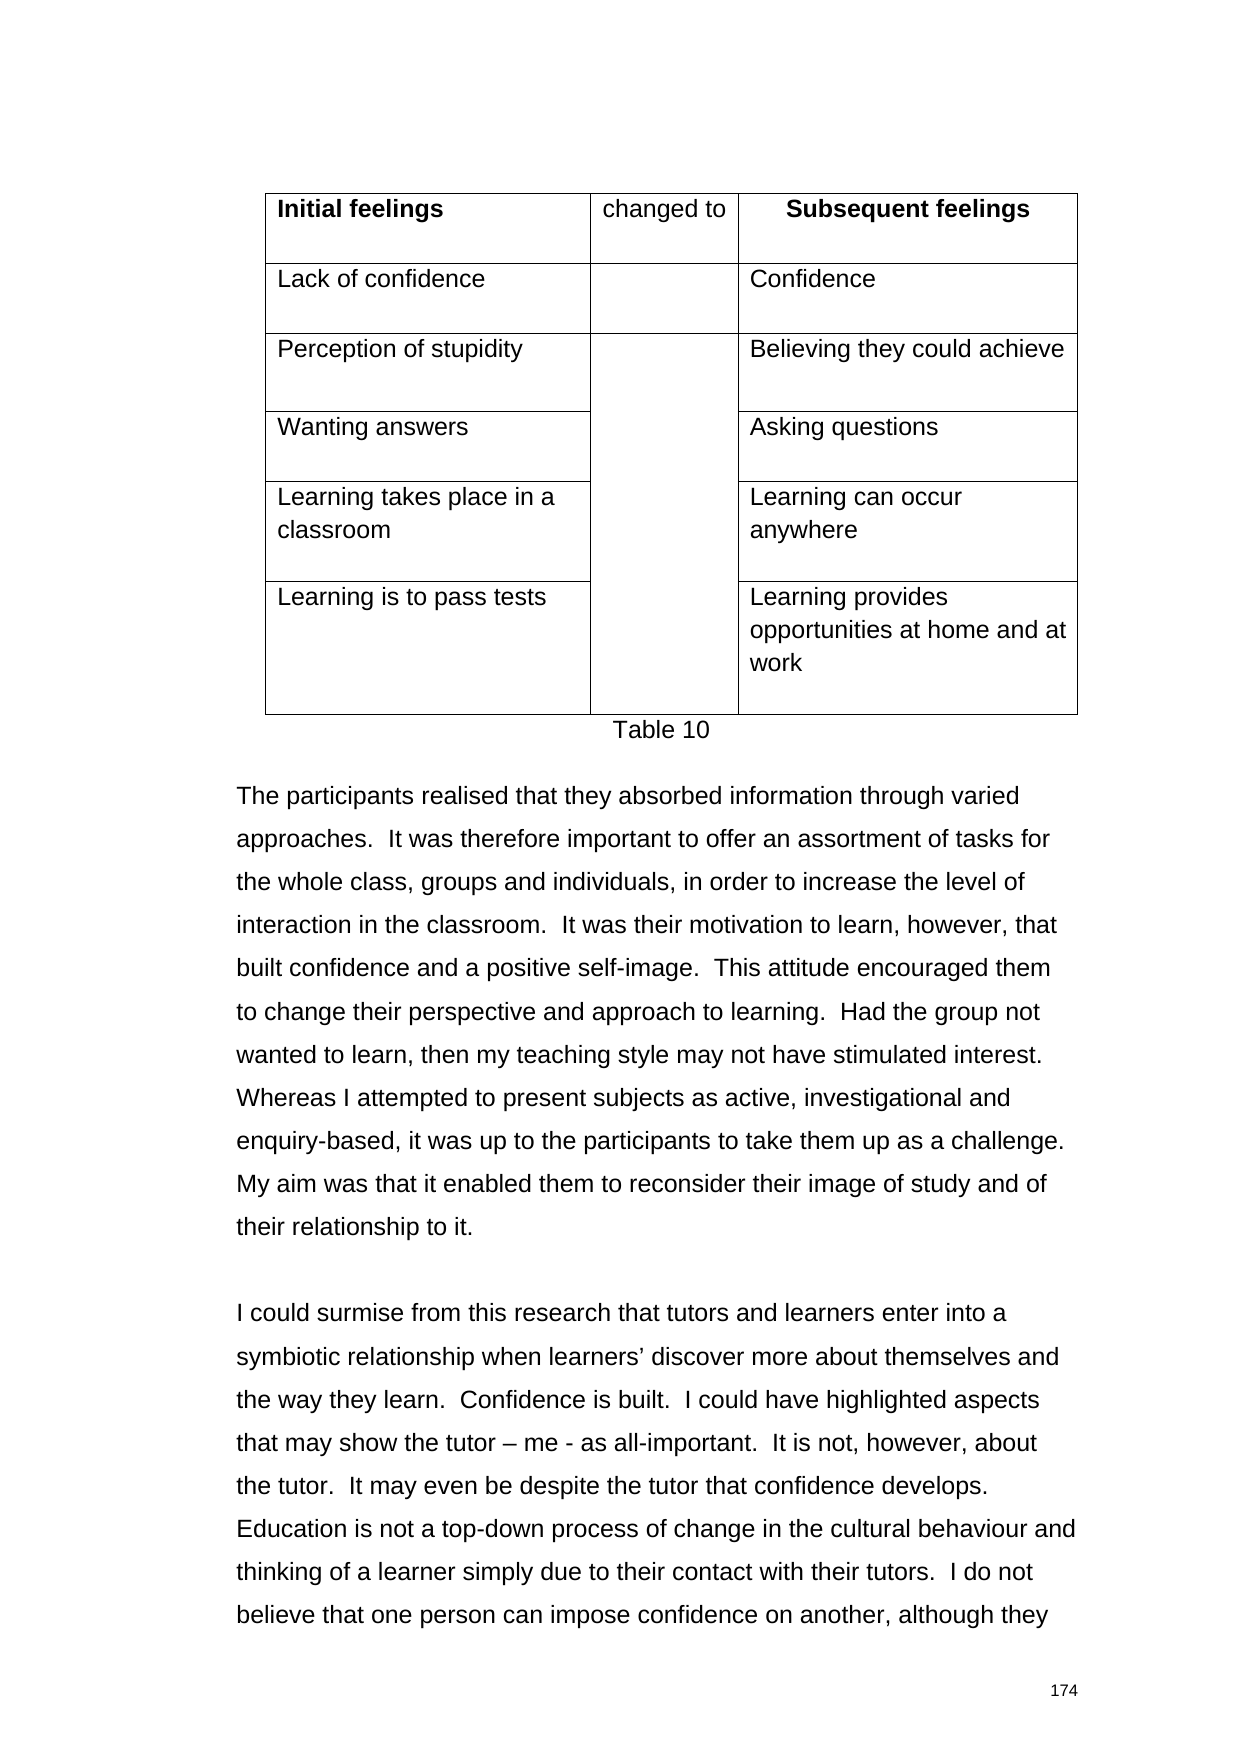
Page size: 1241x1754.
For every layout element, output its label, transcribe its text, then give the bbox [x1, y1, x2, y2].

table_cell Learning takes place in a classroom [266, 482, 590, 581]
table_cell Wanting answers [266, 412, 590, 481]
text Table 10 [536, 715, 1078, 744]
table_header changed to [591, 194, 738, 263]
table_cell Learning provides opportunities at home and at work [739, 582, 1077, 714]
table_header Initial feelings [266, 194, 590, 263]
table_cell Learning can occur anywhere [739, 482, 1077, 581]
table_header Subsequent feelings [739, 194, 1077, 263]
table_cell [591, 264, 738, 333]
table_cell Confidence [739, 264, 1077, 333]
table_cell Believing they could achieve [739, 334, 1077, 411]
table_cell Perception of stupidity [266, 334, 590, 411]
table_cell Asking questions [739, 412, 1077, 481]
table_cell Lack of confidence [266, 264, 590, 333]
table_cell [591, 334, 738, 714]
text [236, 1298, 1078, 1629]
text The participants realised that they absorbed information through varied approaches. It was therefore important to offer an assortment of tasks for the whole class, groups and individuals, in order to increase the level of interaction in the classroom. It was their motivation to learn, however, that built confidence and a positive self-image. This attitude encouraged them to change their perspective and approach to learning. Had the group not wanted to learn, then my teaching style may not have stimulated interest. Whereas I attempted to present subjects as active, investigational and enquiry-based, it was up to the participants to take them up as a challenge. My aim was that it enabled them to reconsider their image of study and of their relationship to it. [236, 781, 1078, 1241]
table_cell Learning is to pass tests [266, 582, 590, 714]
